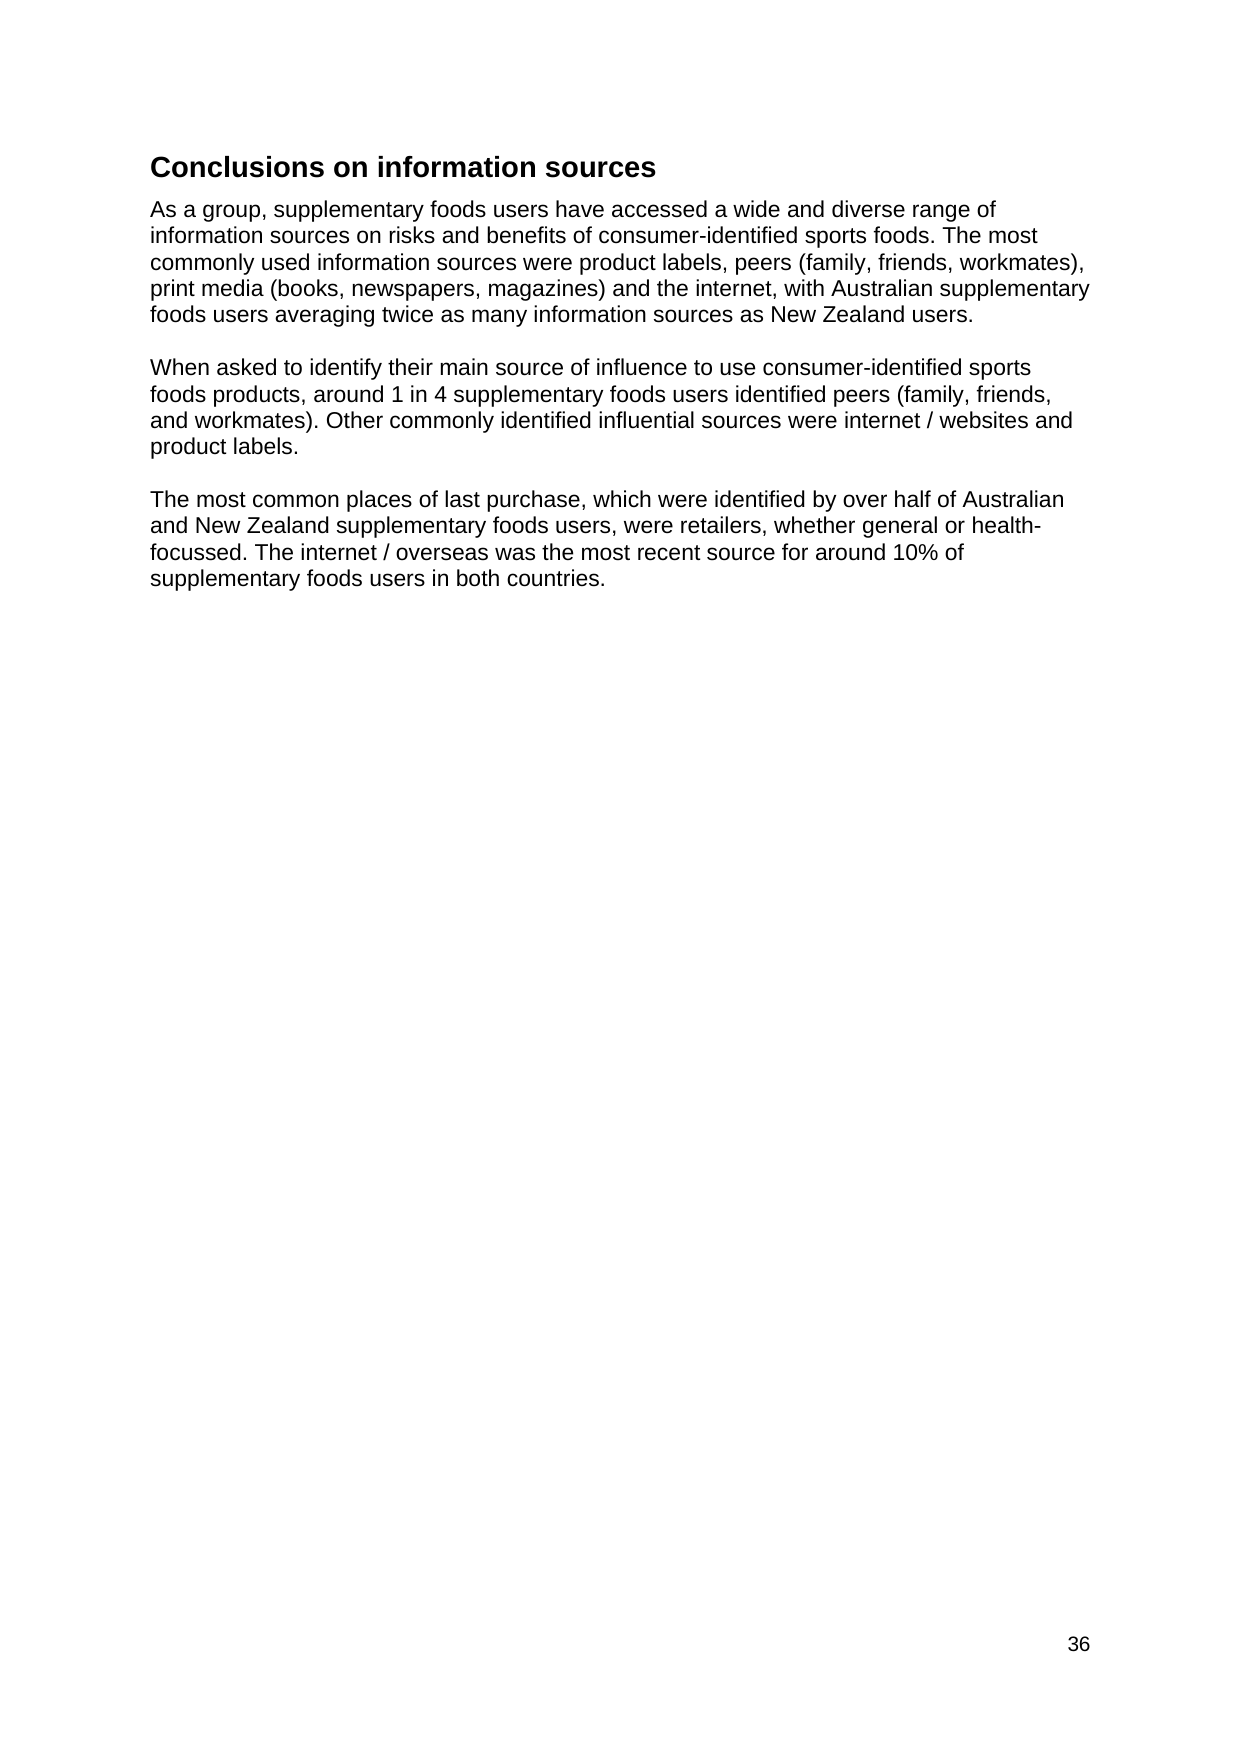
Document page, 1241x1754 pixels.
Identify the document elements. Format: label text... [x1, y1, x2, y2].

text The most common places of last purchase, which were identified by over half of Australian and New Zealand supplementary foods users, were retailers, whether general or health-focussed. The internet / overseas was the most recent source for around 10% of supplementary foods users in both countries. [150, 486, 1090, 591]
subtitle Conclusions on information sources [150, 150, 1090, 183]
text When asked to identify their main source of influence to use consumer-identified sports foods products, around 1 in 4 supplementary foods users identified peers (family, friends, and workmates). Other commonly identified influential sources were internet / websites and product labels. [150, 354, 1090, 459]
text As a group, supplementary foods users have accessed a wide and diverse range of information sources on risks and benefits of consumer-identified sports foods. The most commonly used information sources were product labels, peers (family, friends, workmates), print media (books, newspapers, magazines) and the internet, with Australian supplementary foods users averaging twice as many information sources as New Zealand users. [150, 196, 1090, 328]
